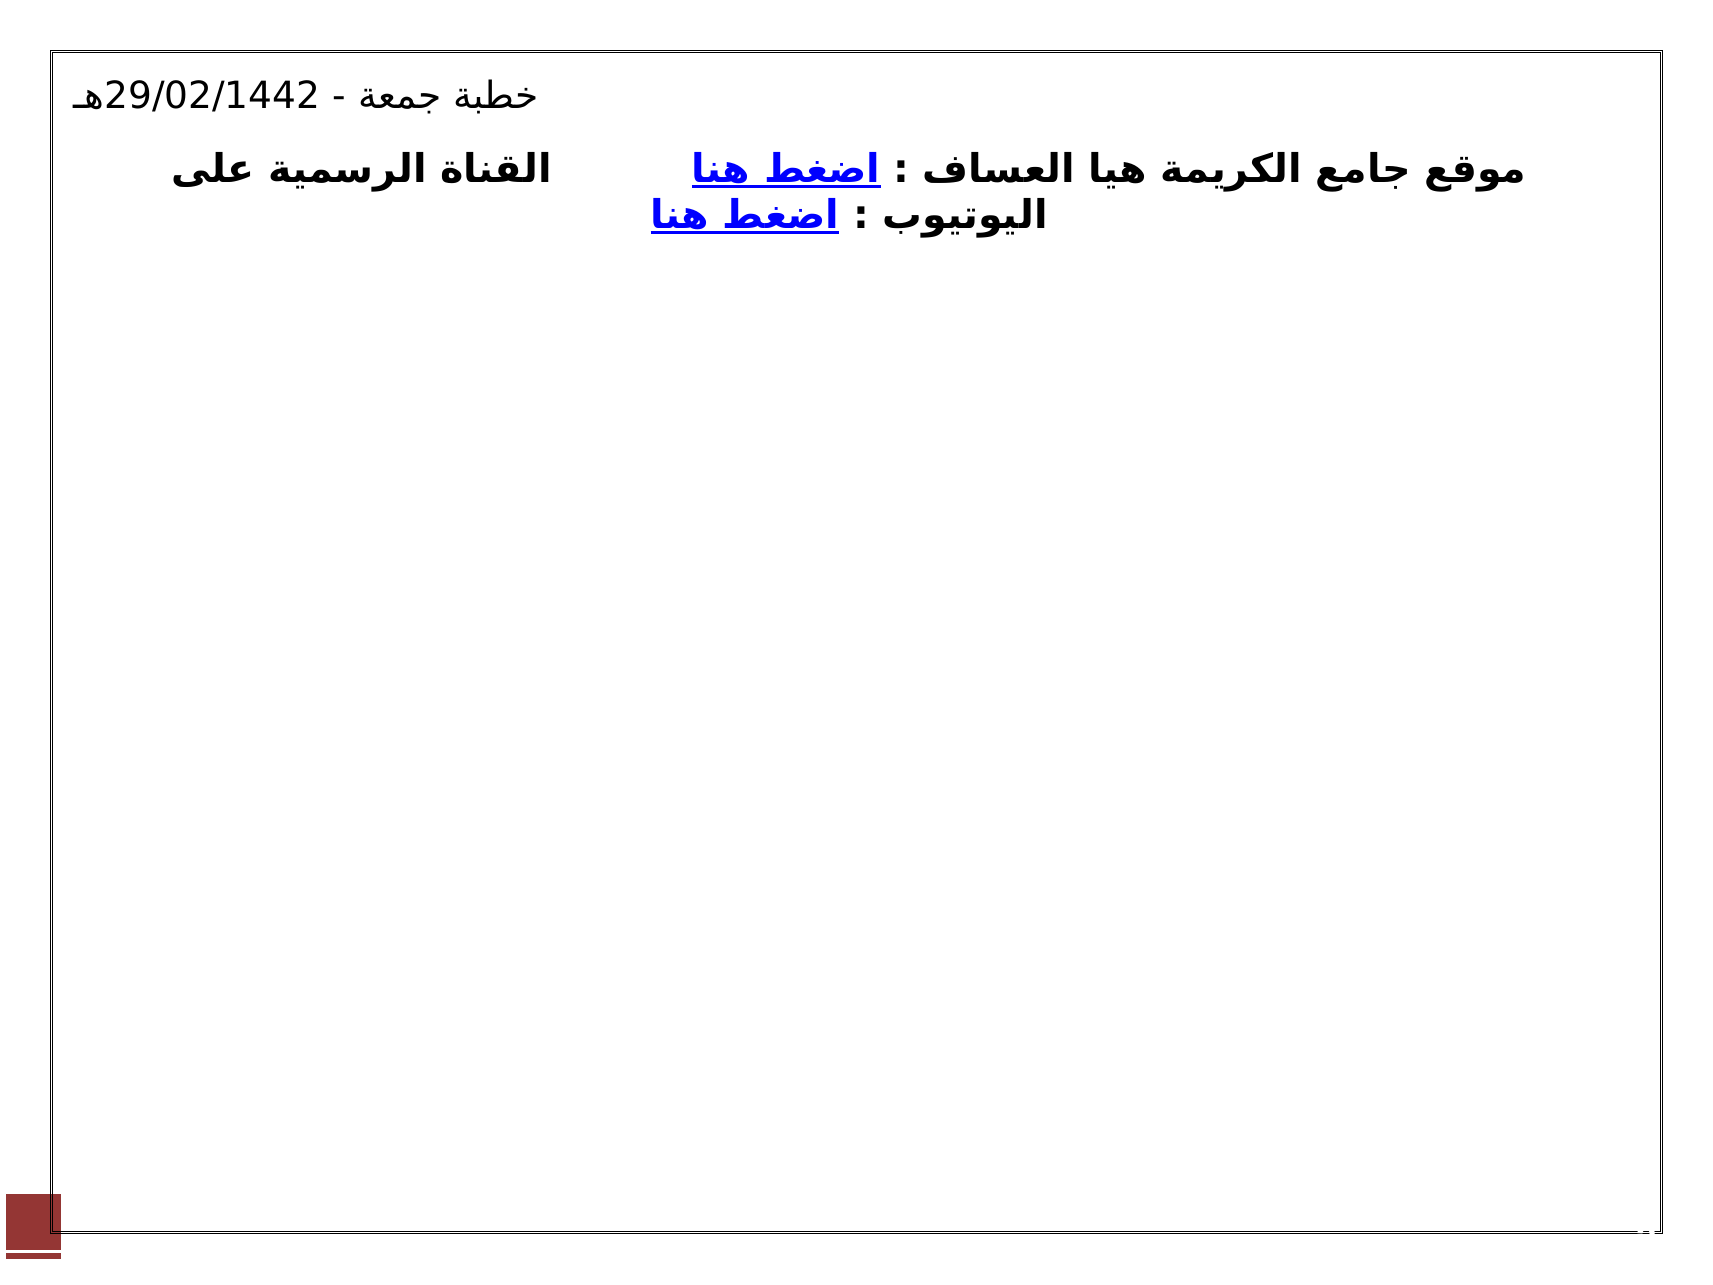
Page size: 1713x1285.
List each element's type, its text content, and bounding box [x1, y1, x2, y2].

text موقع جامع الكريمة هيا العساف : اضغط هنا القناة الرسمية على اليوتيوب : اضغط هنا [74, 146, 1624, 238]
